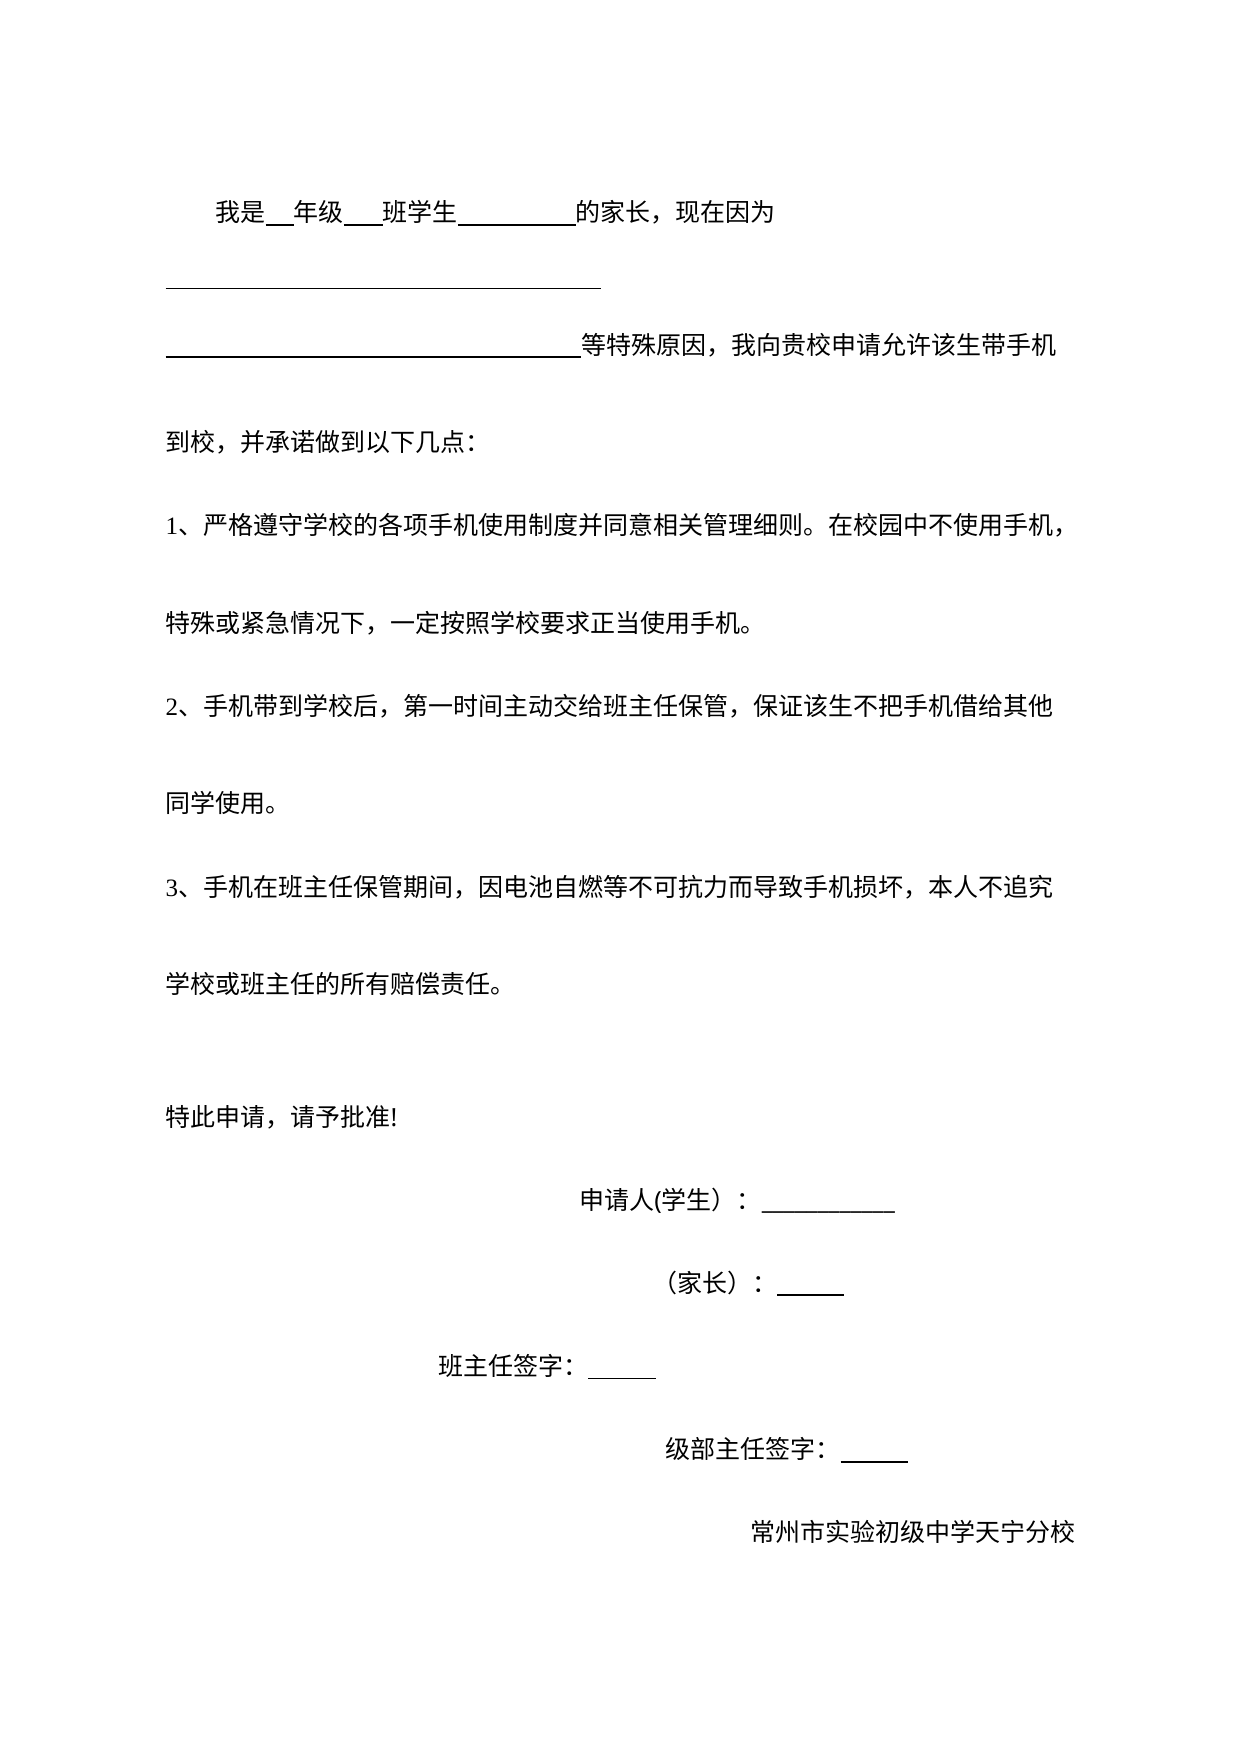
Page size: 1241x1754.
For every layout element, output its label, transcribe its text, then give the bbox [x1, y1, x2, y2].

text 级部主任签字： [165, 1415, 1075, 1480]
text （家长）： [165, 1249, 1075, 1314]
list 手机在班主任保管期间，因电池自燃等不可抗力而导致手机损坏，本人不追究学校或班主任的所有赔偿责任。 [165, 853, 1075, 1015]
text 等特殊原因，我向贵校申请允许该生带手机到校，并承诺做到以下几点： [165, 311, 1075, 473]
text 我是 年级 班学生 的家长，现在因为 [165, 178, 1075, 243]
text 特此申请，请予批准! [165, 1083, 1075, 1148]
text 申请人(学生）：____________ [165, 1166, 1075, 1231]
list 手机带到学校后，第一时间主动交给班主任保管，保证该生不把手机借给其他同学使用。 [165, 672, 1075, 834]
text 班主任签字： [165, 1332, 1075, 1397]
text 常州市实验初级中学天宁分校 [165, 1498, 1075, 1563]
list 严格遵守学校的各项手机使用制度并同意相关管理细则。在校园中不使用手机，特殊或紧急情况下，一定按照学校要求正当使用手机。 [165, 491, 1075, 654]
